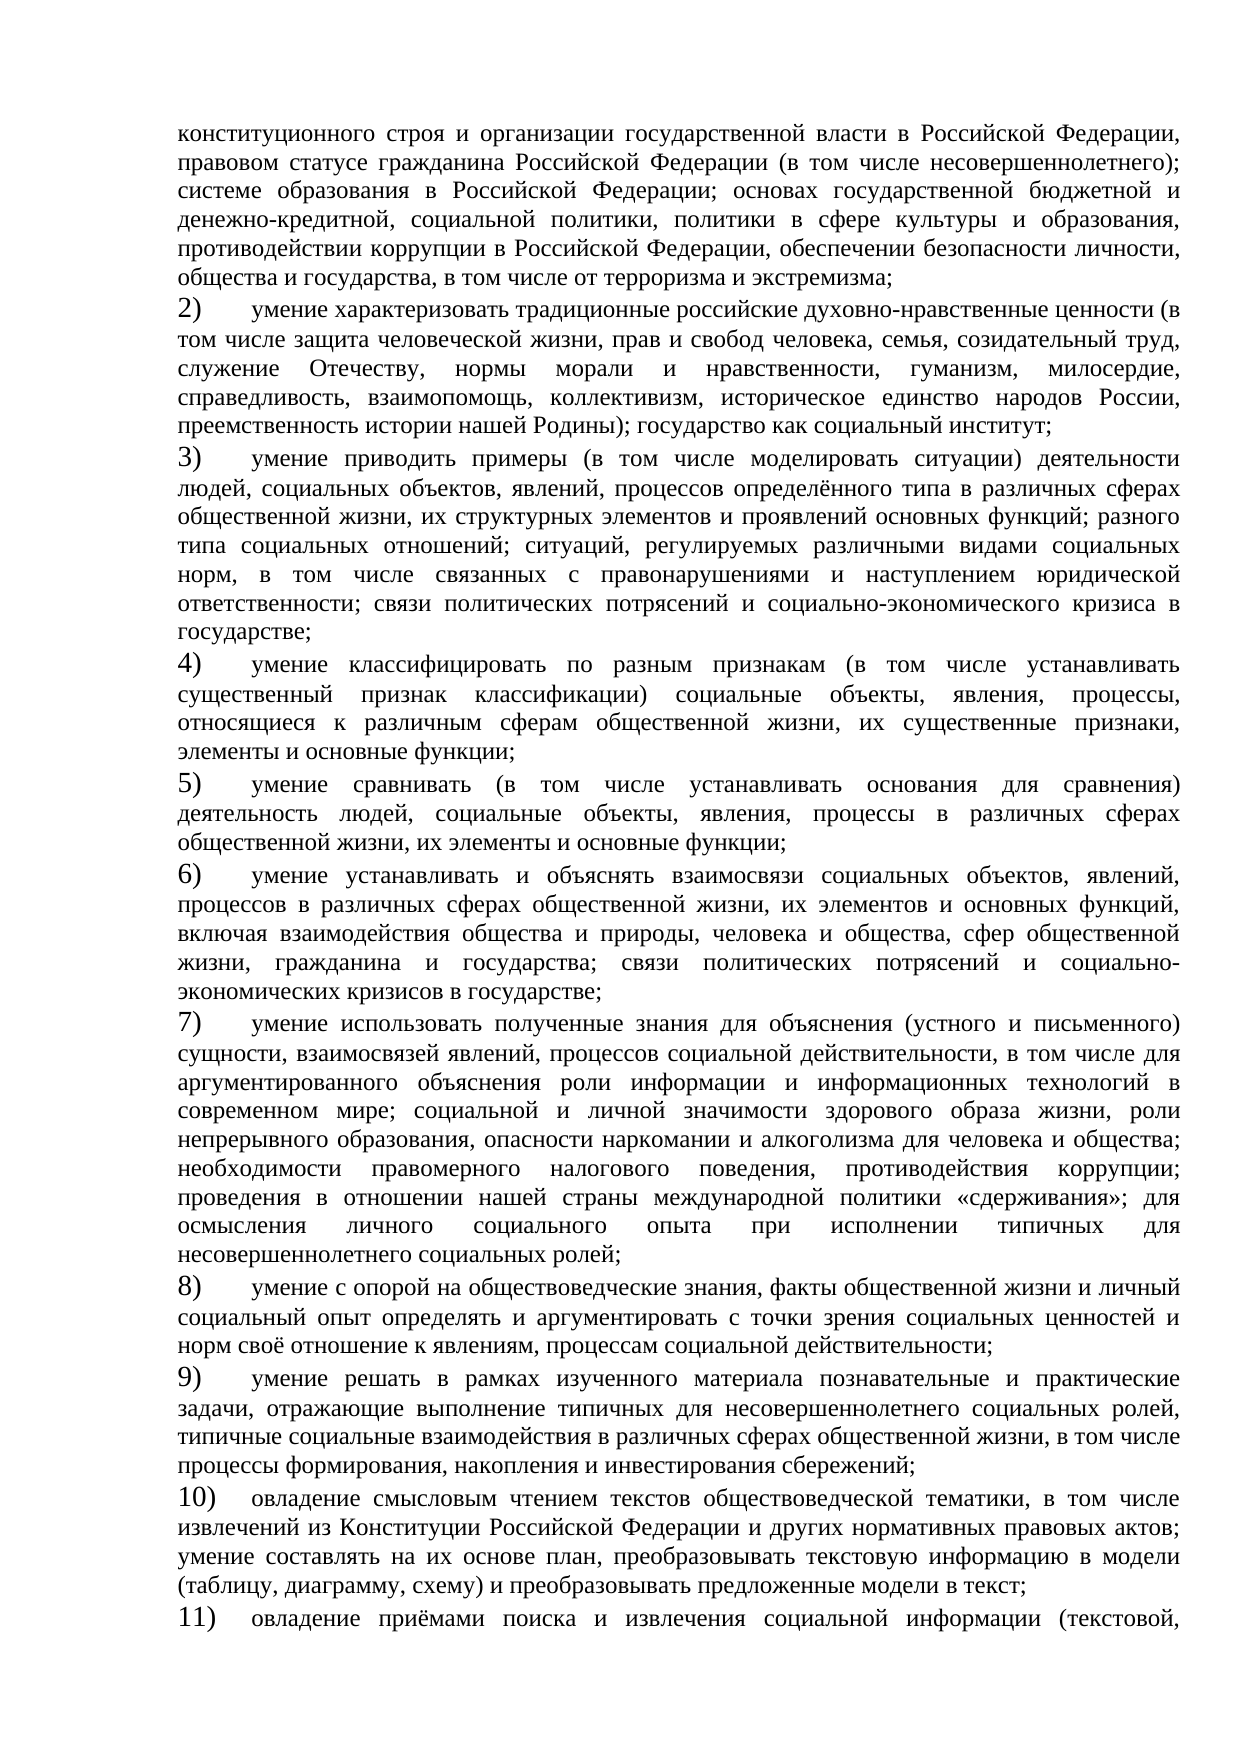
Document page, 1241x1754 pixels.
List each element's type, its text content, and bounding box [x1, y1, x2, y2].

list умение приводить примеры (в том числе моделировать ситуации) деятельности людей, социальных объектов, явлений, процессов определённого типа в различных сферах общественной жизни, их структурных элементов и проявлений основных функций; разного типа социальных отношений; ситуаций, регулируемых различными видами социальных норм, в том числе связанных с правонарушениями и наступлением юридической ответственности; связи политических потрясений и социально-экономического кризиса в государстве; [177, 439, 1181, 645]
list умение классифицировать по разным признакам (в том числе устанавливать существенный признак классификации) социальные объекты, явления, процессы, относящиеся к различным сферам общественной жизни, их существенные признаки, элементы и основные функции; [177, 645, 1181, 765]
list овладение смысловым чтением текстов обществоведческой тематики, в том числе извлечений из Конституции Российской Федерации и других нормативных правовых актов; умение составлять на их основе план, преобразовывать текстовую информацию в модели (таблицу, диаграмму, схему) и преобразовывать предложенные модели в текст; [177, 1479, 1181, 1599]
list умение характеризовать традиционные российские духовно-нравственные ценности (в том числе защита человеческой жизни, прав и свобод человека, семья, созидательный труд, служение Отечеству, нормы морали и нравственности, гуманизм, милосердие, справедливость, взаимопомощь, коллективизм, историческое единство народов России, преемственность истории нашей Родины); государство как социальный институт; [177, 291, 1181, 439]
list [177, 118, 1181, 291]
list умение использовать полученные знания для объяснения (устного и письменного) сущности, взаимосвязей явлений, процессов социальной действительности, в том числе для аргументированного объяснения роли информации и информационных технологий в современном мире; социальной и личной значимости здорового образа жизни, роли непрерывного образования, опасности наркомании и алкоголизма для человека и общества; необходимости правомерного налогового поведения, противодействия коррупции; проведения в отношении нашей страны международной политики «сдерживания»; для осмысления личного социального опыта при исполнении типичных для несовершеннолетнего социальных ролей; [177, 1004, 1181, 1268]
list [177, 1599, 1181, 1632]
list умение сравнивать (в том числе устанавливать основания для сравнения) деятельность людей, социальные объекты, явления, процессы в различных сферах общественной жизни, их элементы и основные функции; [177, 765, 1181, 856]
list умение решать в рамках изученного материала познавательные и практические задачи, отражающие выполнение типичных для несовершеннолетнего социальных ролей, типичные социальные взаимодействия в различных сферах общественной жизни, в том числе процессы формирования, накопления и инвестирования сбережений; [177, 1359, 1181, 1479]
list умение с опорой на обществоведческие знания, факты общественной жизни и личный социальный опыт определять и аргументировать с точки зрения социальных ценностей и норм своё отношение к явлениям, процессам социальной действительности; [177, 1268, 1181, 1359]
list умение устанавливать и объяснять взаимосвязи социальных объектов, явлений, процессов в различных сферах общественной жизни, их элементов и основных функций, включая взаимодействия общества и природы, человека и общества, сфер общественной жизни, гражданина и государства; связи политических потрясений и социально-экономических кризисов в государстве; [177, 856, 1181, 1004]
